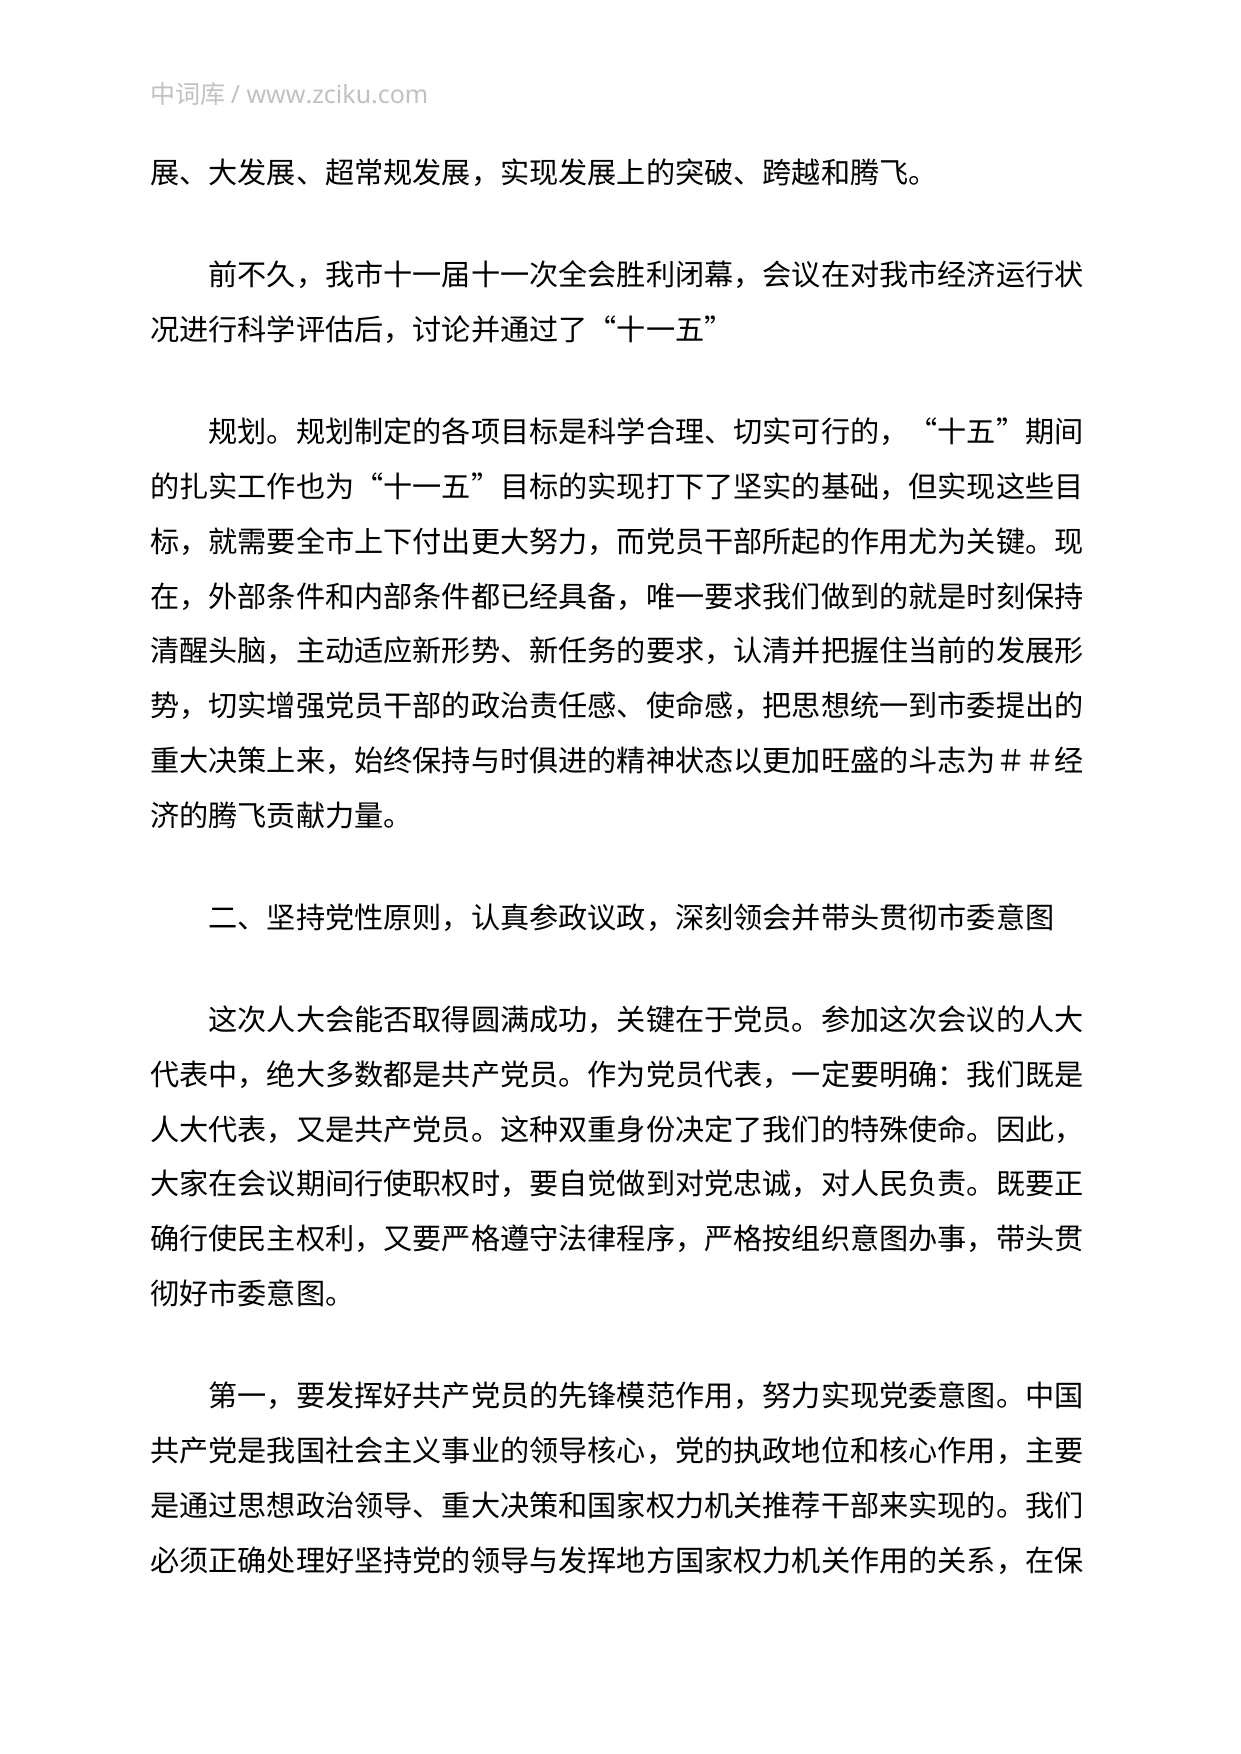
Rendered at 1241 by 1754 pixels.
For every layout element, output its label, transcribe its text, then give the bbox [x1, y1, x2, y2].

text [150, 150, 1090, 192]
text 前不久，我市十一届十一次全会胜利闭幕，会议在对我市经济运行状况进行科学评估后，讨论并通过了“十一五” [150, 252, 1090, 349]
text 规划。规划制定的各项目标是科学合理、切实可行的，“十五”期间的扎实工作也为“十一五”目标的实现打下了坚实的基础，但实现这些目标，就需要全市上下付出更大努力，而党员干部所起的作用尤为关键。现在，外部条件和内部条件都已经具备，唯一要求我们做到的就是时刻保持清醒头脑，主动适应新形势、新任务的要求，认清并把握住当前的发展形势，切实增强党员干部的政治责任感、使命感，把思想统一到市委提出的重大决策上来，始终保持与时俱进的精神状态以更加旺盛的斗志为＃＃经济的腾飞贡献力量。 [150, 408, 1090, 835]
text 二、坚持党性原则，认真参政议政，深刻领会并带头贯彻市委意图 [150, 894, 1090, 937]
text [150, 1372, 1090, 1579]
text 这次人大会能否取得圆满成功，关键在于党员。参加这次会议的人大代表中，绝大多数都是共产党员。作为党员代表，一定要明确：我们既是人大代表，又是共产党员。这种双重身份决定了我们的特殊使命。因此，大家在会议期间行使职权时，要自觉做到对党忠诚，对人民负责。既要正确行使民主权利，又要严格遵守法律程序，严格按组织意图办事，带头贯彻好市委意图。 [150, 996, 1090, 1313]
